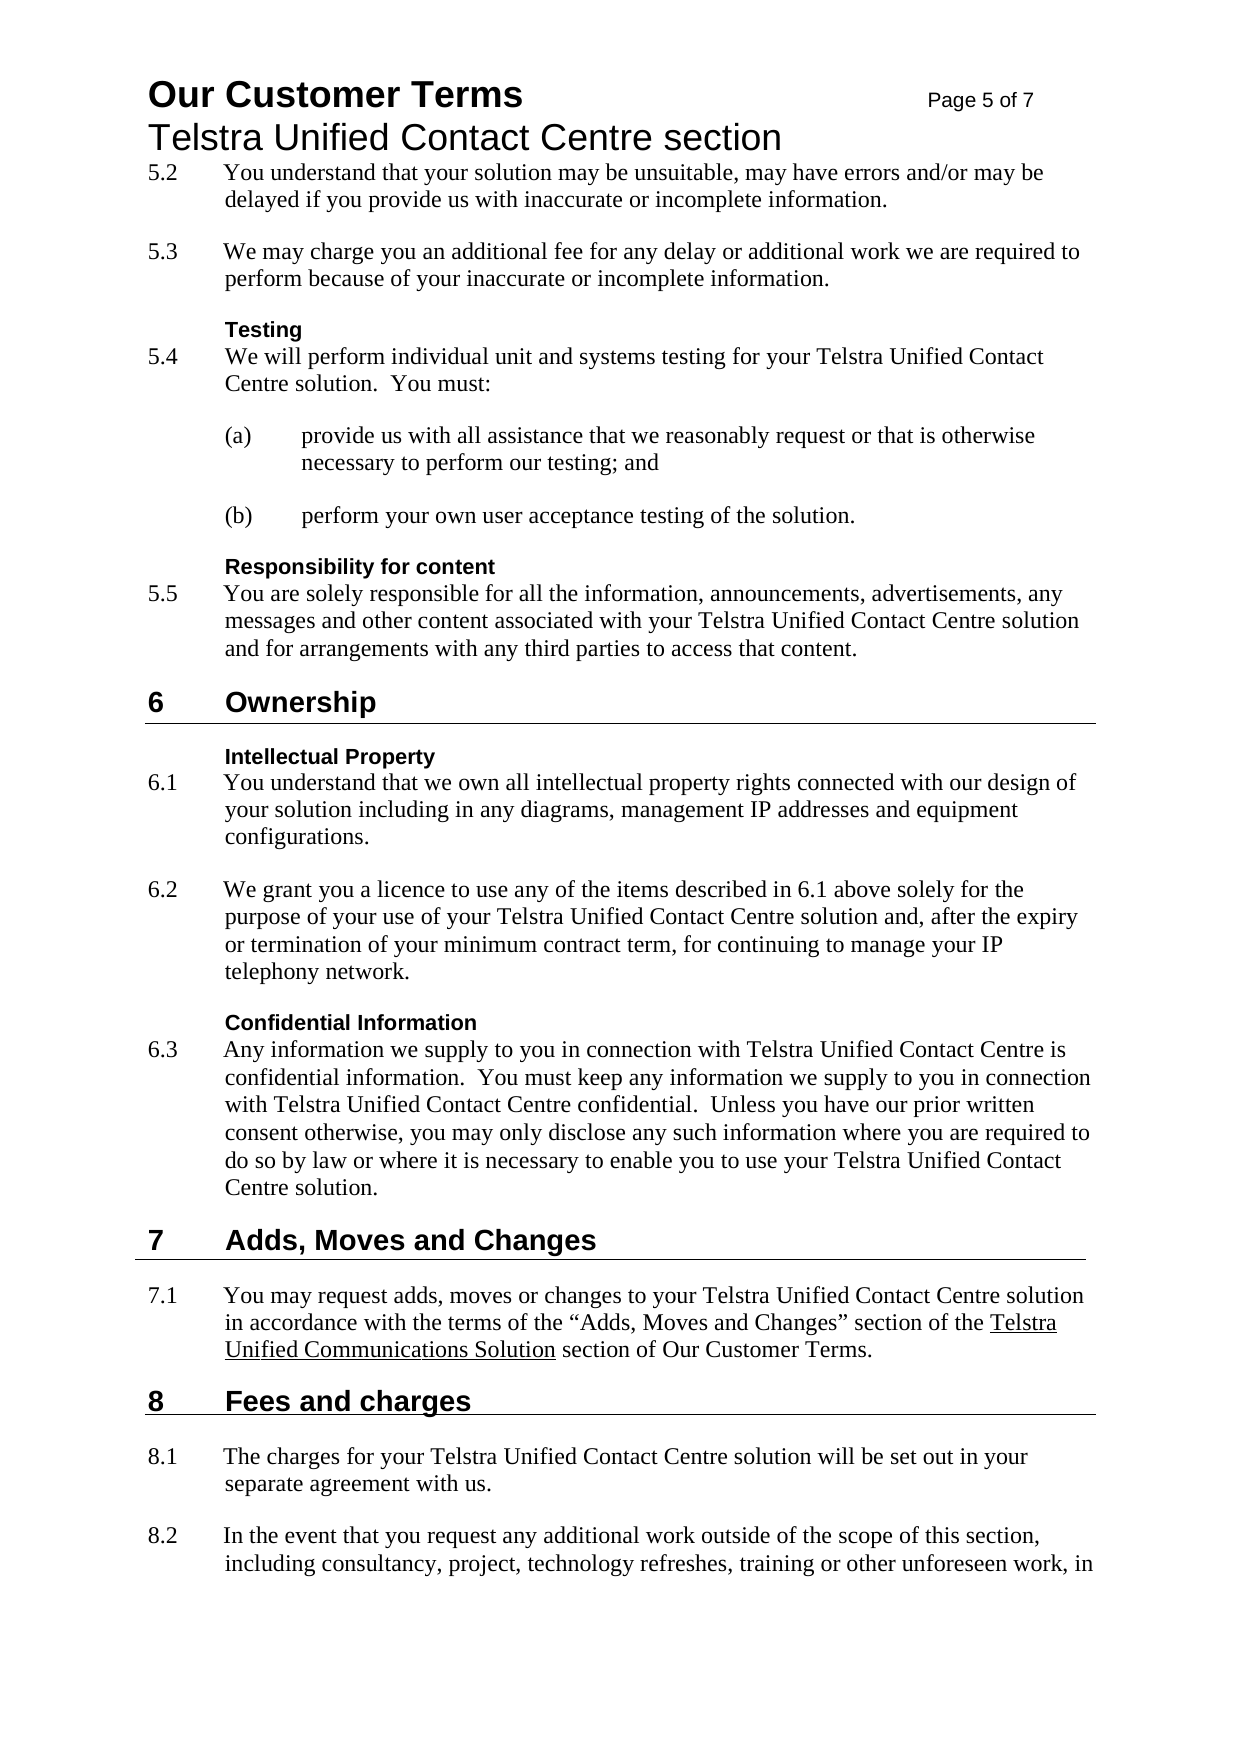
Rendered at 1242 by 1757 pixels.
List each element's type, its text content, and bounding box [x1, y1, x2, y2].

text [148, 1521, 1095, 1576]
text 8 Fees and charges [148, 1383, 1185, 1417]
text 5.5 You are solely responsible for all the information, announcements, advertisements, any messages and other content associated with your Telstra Unified Contact Centre solution and for arrangements with any third parties to access that content. [148, 579, 1081, 662]
text (b) perform your own user acceptance testing of the solution. [224, 501, 1185, 528]
text (a) provide us with all assistance that we reasonably request or that is otherwise necessary to perform our testing; and [224, 422, 1037, 476]
text 5.2 You understand that your solution may be unsuitable, may have errors and/or may be delayed if you provide us with inaccurate or incomplete information. [148, 158, 1047, 212]
text Intellectual Property [224, 743, 1185, 769]
text Testing [224, 317, 1185, 342]
text 5.3 We may charge you an additional fee for any delay or additional work we are required to perform because of your inaccurate or incomplete information. [148, 238, 1083, 292]
text 6.2 We grant you a licence to use any of the items described in 6.1 above solely for the purpose of your use of your Telstra Unified Contact Centre solution and, after the expiry or termination of your minimum contract term, for continuing to manage your IP telephony network. [148, 874, 1080, 985]
text 5.4 We will perform individual unit and systems testing for your Telstra Unified Contact [148, 342, 1185, 369]
text Confidential Information [224, 1010, 1185, 1035]
text 6.1 You understand that we own all intellectual property rights connected with our design of your solution including in any diagrams, management IP addresses and equipment configurations. [148, 769, 1080, 850]
text Responsibility for content [224, 553, 1185, 579]
text 7.1 You may request adds, moves or changes to your Telstra Unified Contact Centre solution in accordance with the terms of the “Adds, Moves and Changes” section of the Telstra Unified Communications Solution section of Our Customer Terms. [148, 1281, 1087, 1363]
text 8.1 The charges for your Telstra Unified Contact Centre solution will be set out in your separate agreement with us. [148, 1442, 1031, 1497]
text Centre solution. You must: [224, 369, 1185, 396]
text 6 Ownership [148, 685, 1185, 718]
text 6.3 Any information we supply to you in connection with Telstra Unified Contact Centre is confidential information. You must keep any information we supply to you in connection with Telstra Unified Contact Centre confidential. Unless you have our prior written consent otherwise, you may only disclose any such information where you are required to do so by law or where it is necessary to enable you to use your Telstra Unified Contact Centre solution. [148, 1035, 1092, 1201]
text 7 Adds, Moves and Changes [148, 1224, 1185, 1256]
